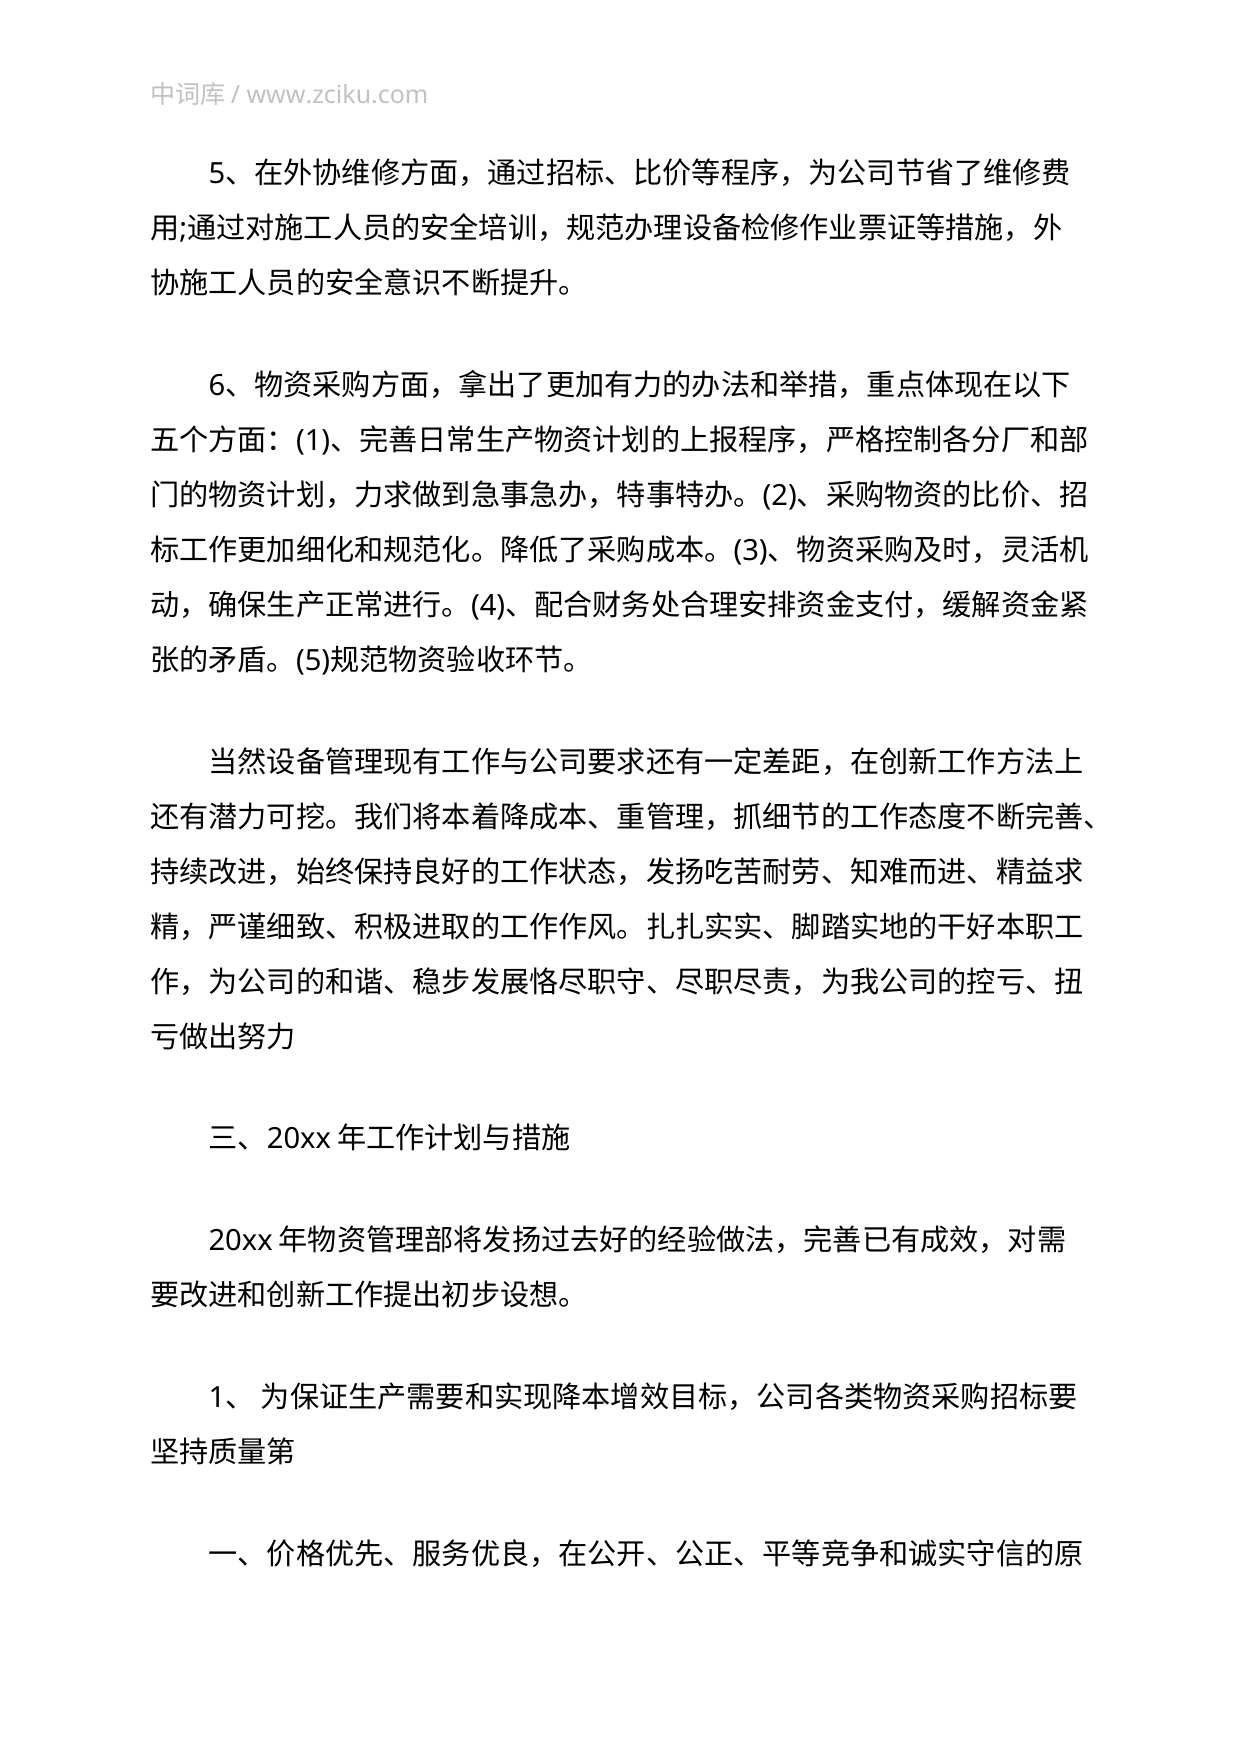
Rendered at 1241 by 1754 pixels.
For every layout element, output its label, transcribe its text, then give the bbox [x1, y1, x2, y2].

text 当然设备管理现有工作与公司要求还有一定差距，在创新工作方法上还有潜力可挖。我们将本着降成本、重管理，抓细节的工作态度不断完善、持续改进，始终保持良好的工作状态，发扬吃苦耐劳、知难而进、精益求精，严谨细致、积极进取的工作作风。扎扎实实、脚踏实地的干好本职工作，为公司的和谐、稳步发展恪尽职守、尽职尽责，为我公司的控亏、扭亏做出努力 [150, 739, 1090, 1056]
text 6、物资采购方面，拿出了更加有力的办法和举措，重点体现在以下五个方面：(1)、完善日常生产物资计划的上报程序，严格控制各分厂和部门的物资计划，力求做到急事急办，特事特办。(2)、采购物资的比价、招标工作更加细化和规范化。降低了采购成本。(3)、物资采购及时，灵活机动，确保生产正常进行。(4)、配合财务处合理安排资金支付，缓解资金紧张的矛盾。(5)规范物资验收环节。 [150, 362, 1090, 679]
text 5、在外协维修方面，通过招标、比价等程序，为公司节省了维修费用;通过对施工人员的安全培训，规范办理设备检修作业票证等措施，外协施工人员的安全意识不断提升。 [150, 150, 1090, 302]
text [150, 1531, 1090, 1573]
text 1、 为保证生产需要和实现降本增效目标，公司各类物资采购招标要坚持质量第 [150, 1374, 1090, 1471]
text 三、20xx年工作计划与措施 [150, 1115, 1090, 1157]
text 20xx年物资管理部将发扬过去好的经验做法，完善已有成效，对需要改进和创新工作提出初步设想。 [150, 1217, 1090, 1314]
